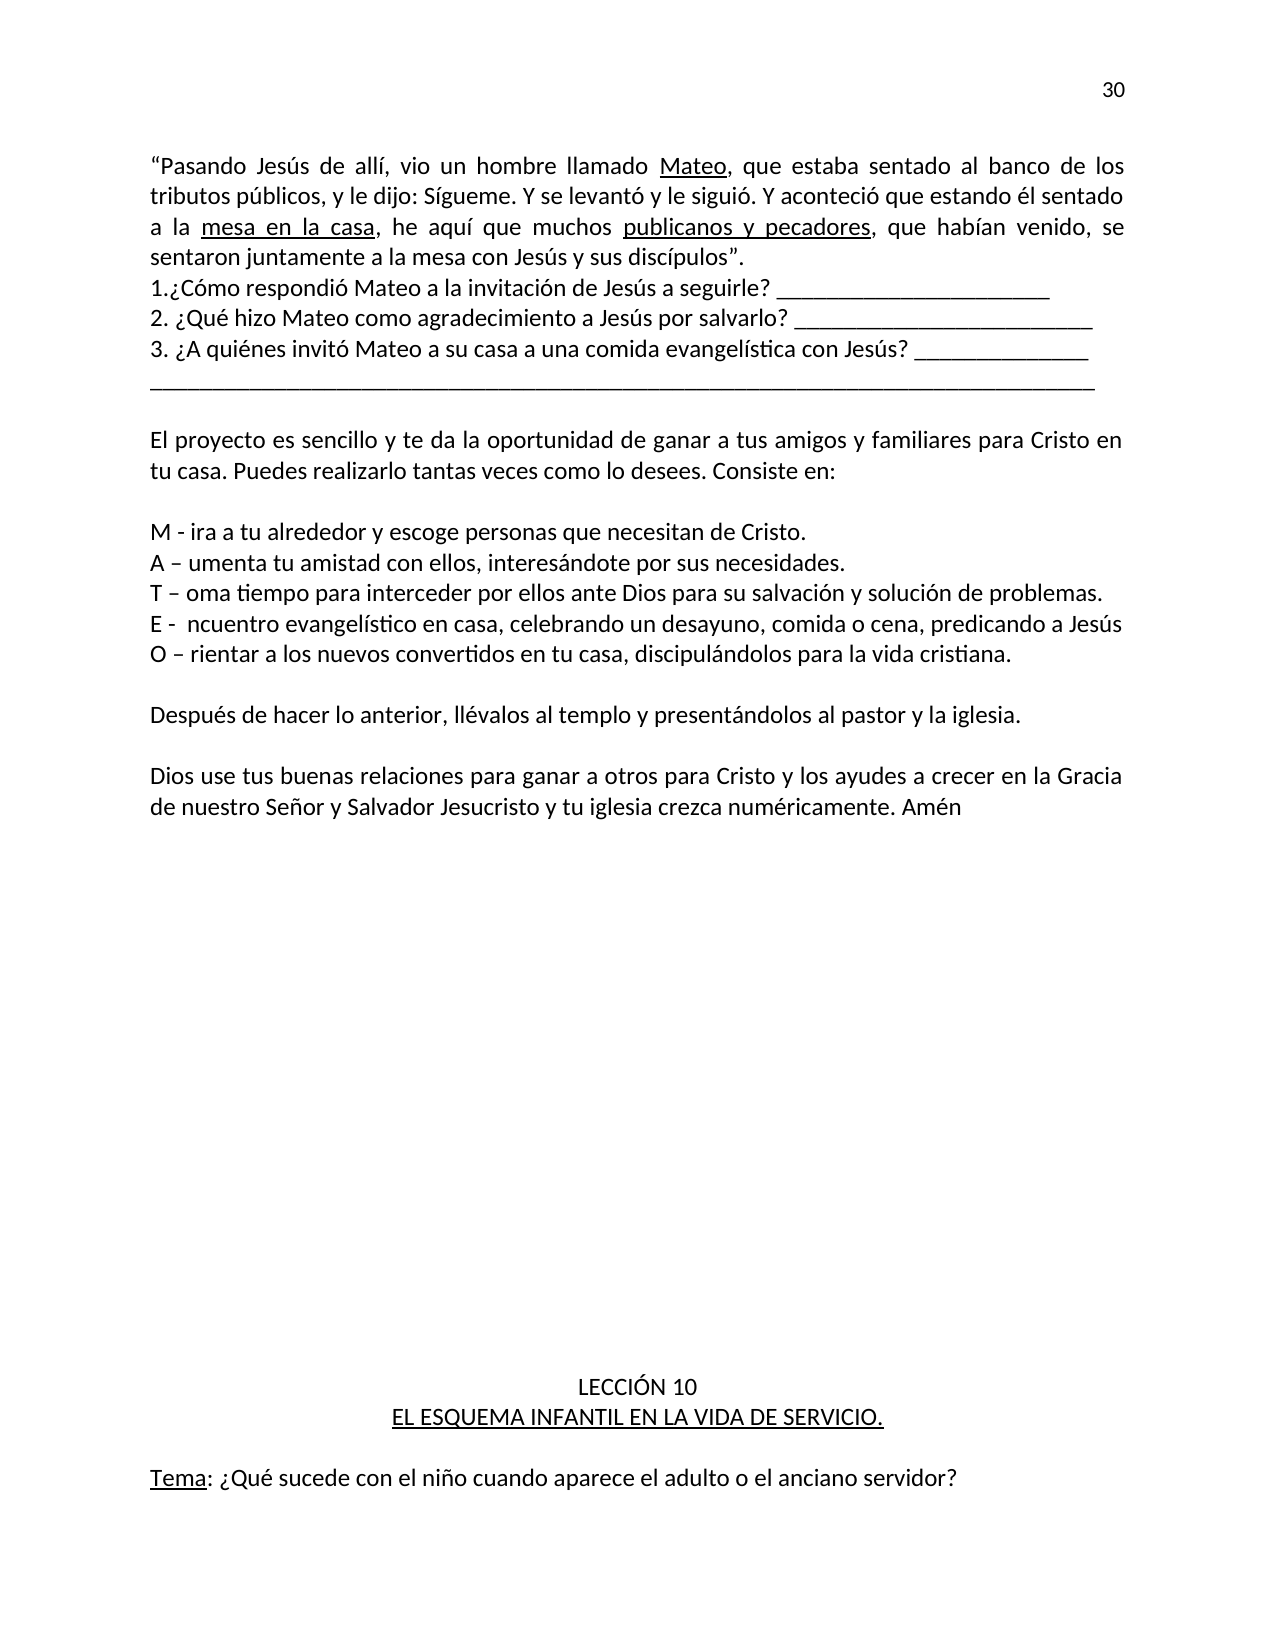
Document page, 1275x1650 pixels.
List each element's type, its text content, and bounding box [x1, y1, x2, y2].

text El proyecto es sencillo y te da la oportunidad de ganar a tus amigos y familiares para Cristo en tu casa. Puedes realizarlo tantas veces como lo desees. Consiste en: [150, 425, 1125, 486]
text EL ESQUEMA INFANTIL EN LA VIDA DE SERVICIO. [150, 1401, 1125, 1432]
text Después de hacer lo anterior, llévalos al templo y presentándolos al pastor y la iglesia. [150, 699, 1125, 730]
text T – oma tiempo para interceder por ellos ante Dios para su salvación y solución de problemas. [150, 577, 1125, 608]
text 3. ¿A quiénes invitó Mateo a su casa a una comida evangelística con Jesús? ______________ [150, 333, 1125, 364]
text 1.¿Cómo respondió Mateo a la invitación de Jesús a seguirle? ______________________ [150, 272, 1125, 303]
text 2. ¿Qué hizo Mateo como agradecimiento a Jesús por salvarlo? ________________________ [150, 303, 1125, 333]
text Tema: ¿Qué sucede con el niño cuando aparece el adulto o el anciano servidor? [150, 1462, 1125, 1493]
text Dios use tus buenas relaciones para ganar a otros para Cristo y los ayudes a crecer en la Gracia de nuestro Señor y Salvador Jesucristo y tu iglesia crezca numéricamente. Amén [150, 760, 1125, 821]
text O – rientar a los nuevos convertidos en tu casa, discipulándolos para la vida cristiana. [150, 638, 1125, 669]
text A – umenta tu amistad con ellos, interesándote por sus necesidades. [150, 547, 1125, 577]
text M - ira a tu alrededor y escoge personas que necesitan de Cristo. [150, 516, 1125, 547]
text ____________________________________________________________________________ [150, 364, 1125, 394]
text LECCIÓN 10 [150, 1371, 1125, 1401]
text “Pasando Jesús de allí, vio un hombre llamado Mateo, que estaba sentado al banco de los tributos públicos, y le dijo: Sígueme. Y se levantó y le siguió. Y aconteció que estando él sentado a la mesa en la casa, he aquí que muchos publicanos y pecadores, que habían venido, se sentaron juntamente a la mesa con Jesús y sus discípulos”. [150, 150, 1125, 272]
text E - ncuentro evangelístico en casa, celebrando un desayuno, comida o cena, predicando a Jesús [150, 608, 1125, 638]
